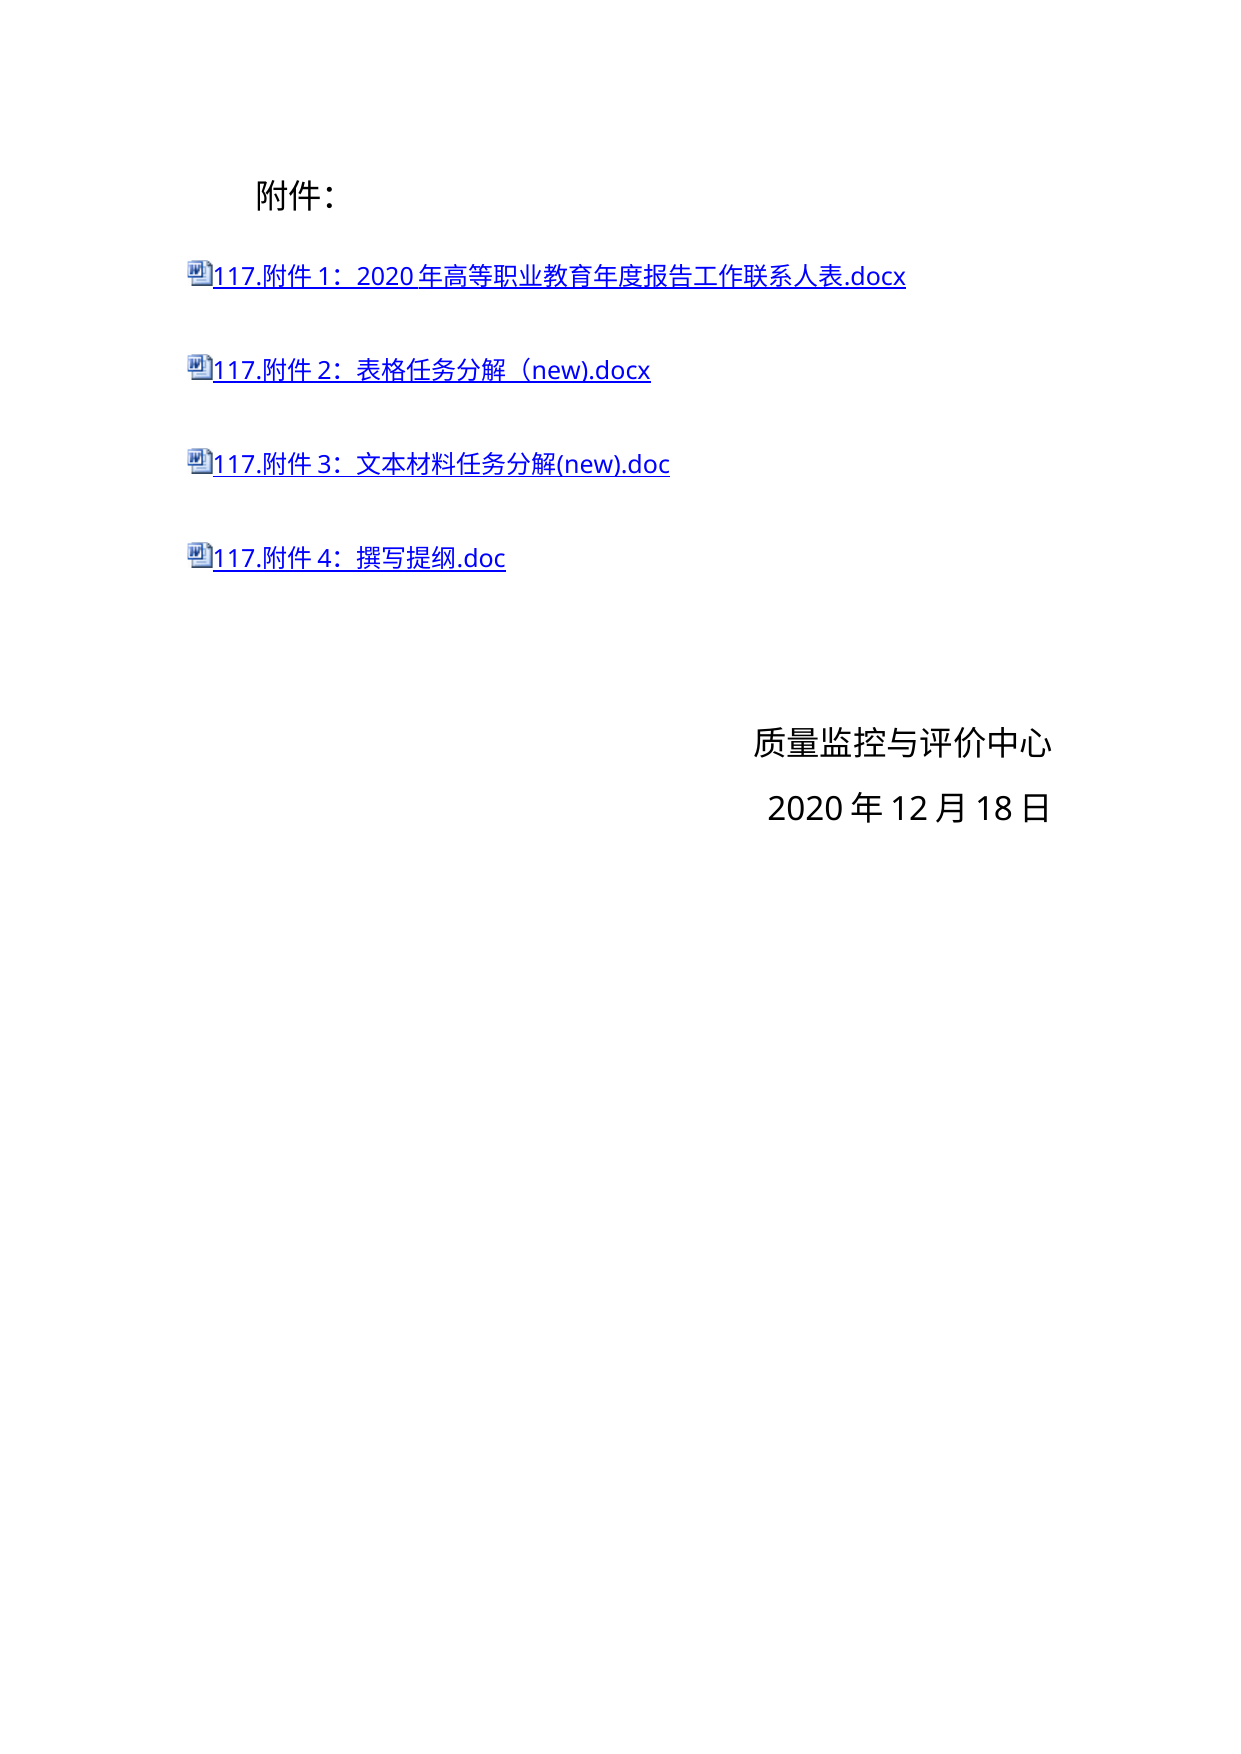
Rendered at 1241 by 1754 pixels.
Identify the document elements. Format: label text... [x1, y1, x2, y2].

text 117.附件2：表格任务分解（new).docx [187, 350, 1053, 415]
text 附件： [187, 162, 1053, 227]
text 117.附件1：2020年高等职业教育年度报告工作联系人表.docx [187, 256, 1053, 321]
picture [187, 354, 213, 380]
picture [187, 260, 213, 286]
text 117.附件4：撰写提纲.doc [187, 539, 1053, 604]
text 2020年12月18日 [187, 774, 1053, 839]
text 117.附件3：文本材料任务分解(new).doc [187, 444, 1053, 509]
picture [187, 542, 213, 568]
picture [187, 448, 213, 474]
text 质量监控与评价中心 [187, 709, 1053, 774]
